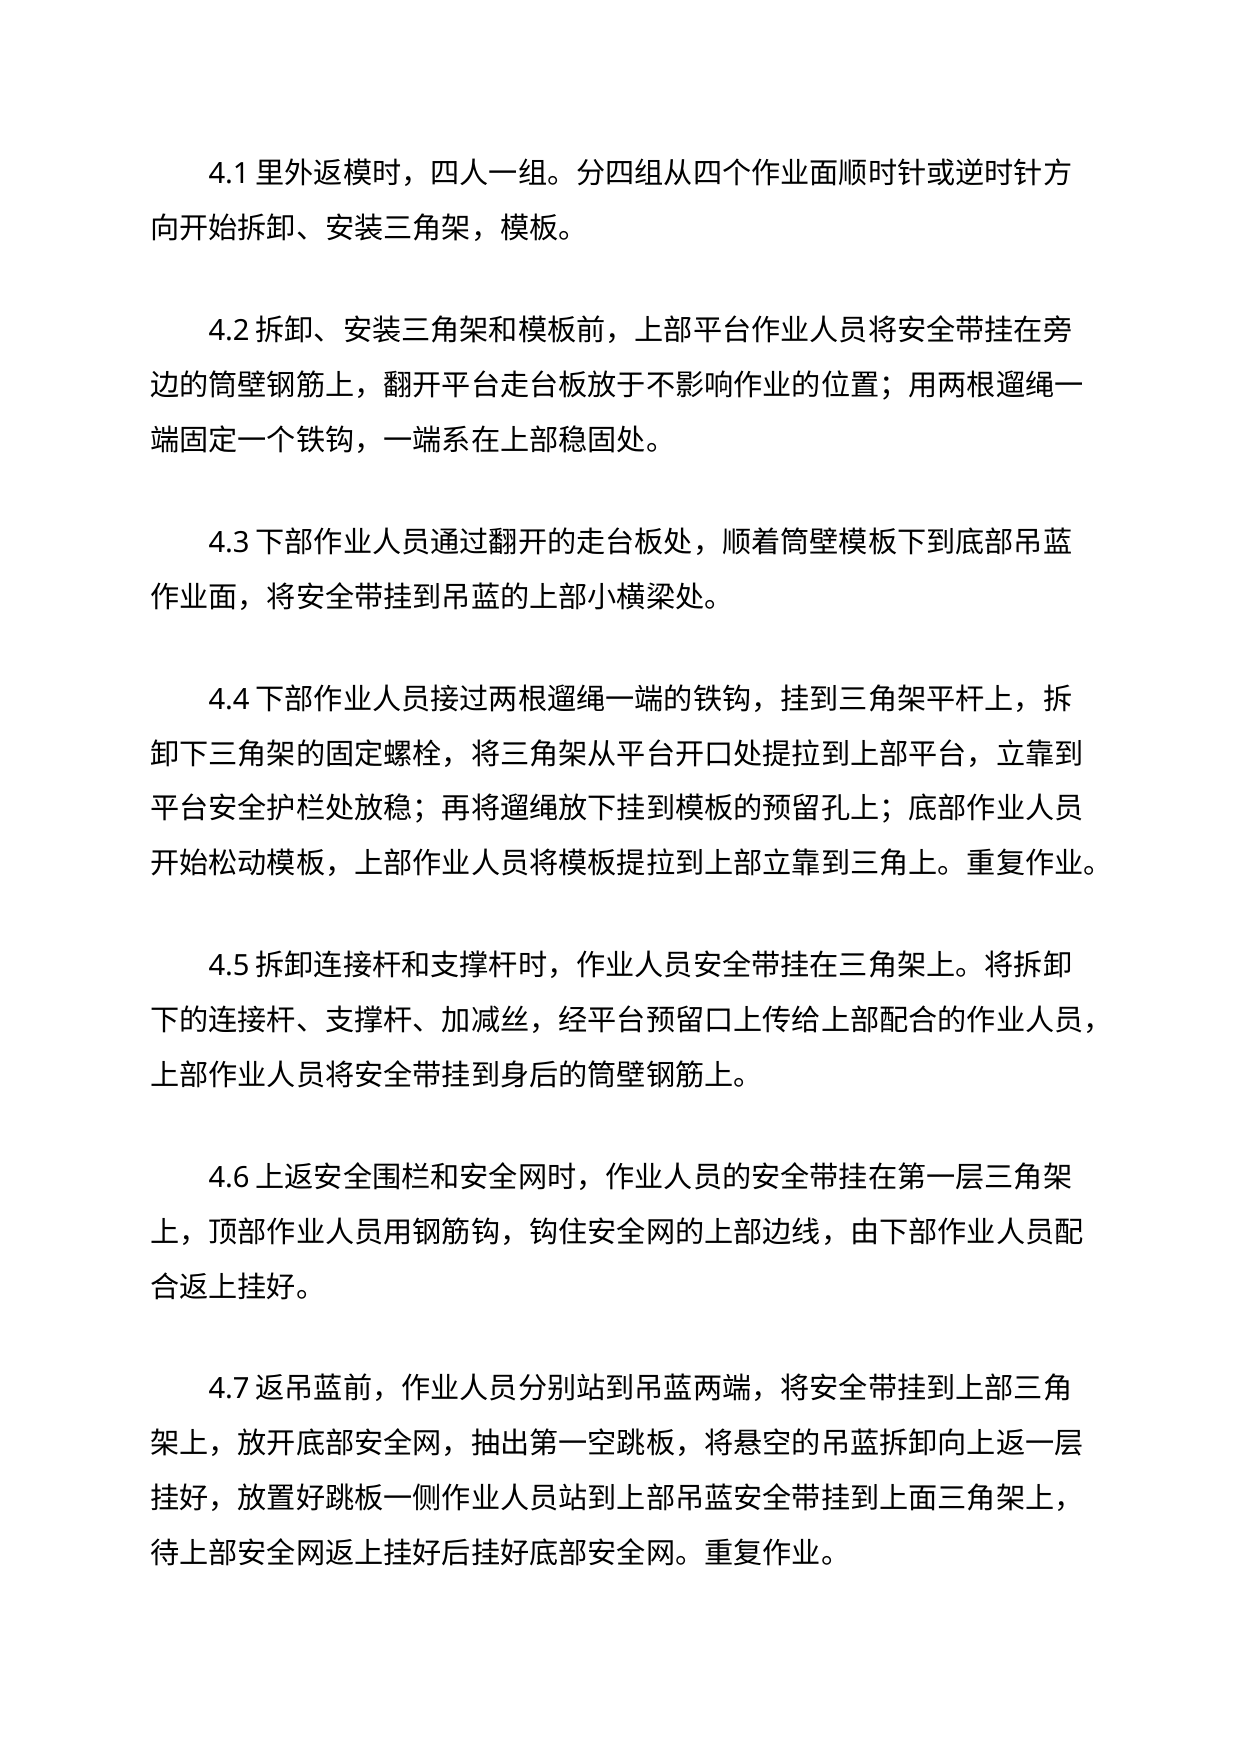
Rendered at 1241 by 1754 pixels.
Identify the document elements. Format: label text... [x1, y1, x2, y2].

text 4.5拆卸连接杆和支撑杆时，作业人员安全带挂在三角架上。将拆卸下的连接杆、支撑杆、加减丝，经平台预留口上传给上部配合的作业人员，上部作业人员将安全带挂到身后的筒壁钢筋上。 [150, 942, 1090, 1094]
text 4.6上返安全围栏和安全网时，作业人员的安全带挂在第一层三角架上，顶部作业人员用钢筋钩，钩住安全网的上部边线，由下部作业人员配合返上挂好。 [150, 1153, 1090, 1306]
text 4.3下部作业人员通过翻开的走台板处，顺着筒壁模板下到底部吊蓝作业面，将安全带挂到吊蓝的上部小横梁处。 [150, 518, 1090, 616]
text 4.7返吊蓝前，作业人员分别站到吊蓝两端，将安全带挂到上部三角架上，放开底部安全网，抽出第一空跳板，将悬空的吊蓝拆卸向上返一层挂好，放置好跳板一侧作业人员站到上部吊蓝安全带挂到上面三角架上，待上部安全网返上挂好后挂好底部安全网。重复作业。 [150, 1365, 1090, 1572]
text 4.1里外返模时，四人一组。分四组从四个作业面顺时针或逆时针方向开始拆卸、安装三角架，模板。 [150, 150, 1090, 247]
text 4.2拆卸、安装三角架和模板前，上部平台作业人员将安全带挂在旁边的筒壁钢筋上，翻开平台走台板放于不影响作业的位置；用两根遛绳一端固定一个铁钩，一端系在上部稳固处。 [150, 307, 1090, 459]
text 4.4下部作业人员接过两根遛绳一端的铁钩，挂到三角架平杆上，拆卸下三角架的固定螺栓，将三角架从平台开口处提拉到上部平台，立靠到平台安全护栏处放稳；再将遛绳放下挂到模板的预留孔上；底部作业人员开始松动模板，上部作业人员将模板提拉到上部立靠到三角上。重复作业。 [150, 675, 1090, 882]
